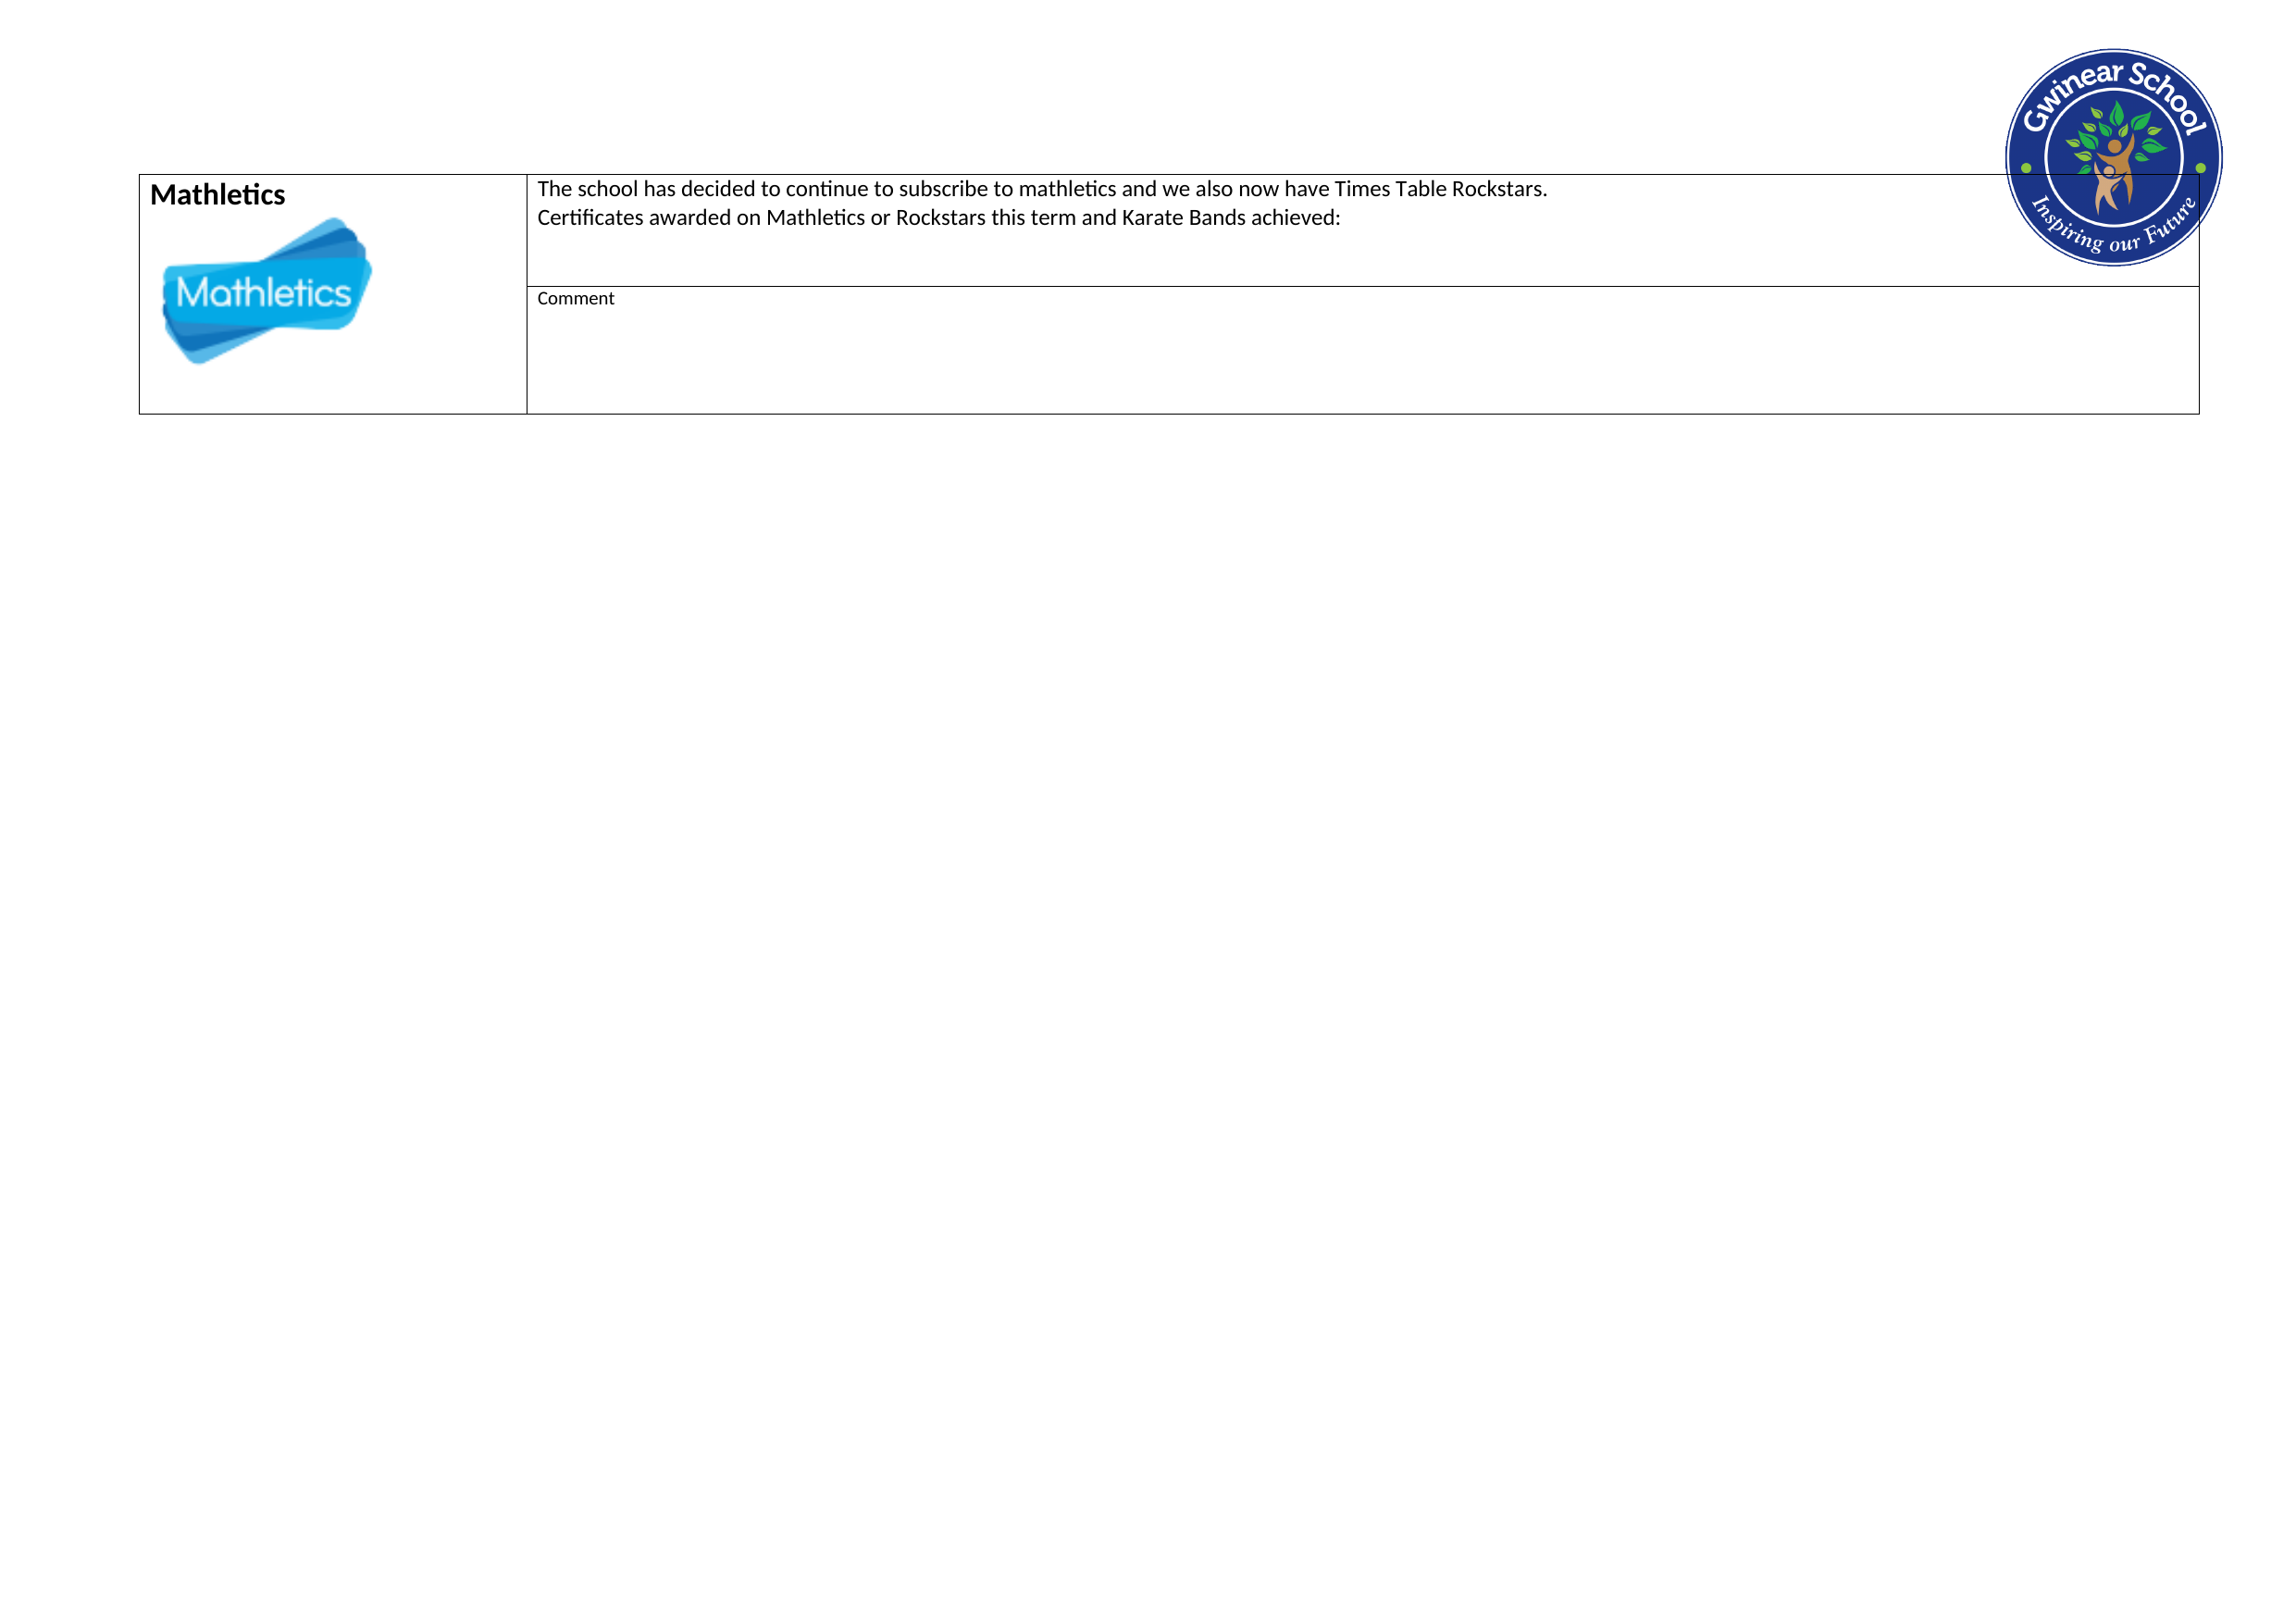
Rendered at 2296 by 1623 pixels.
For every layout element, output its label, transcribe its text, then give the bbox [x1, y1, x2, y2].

table_cell The school has decided to continue to subscribe to mathletics and we also now have Times Table Rockstars. Certificates awarded on Mathletics or Rockstars this term and Karate Bands achieved: [527, 175, 2199, 285]
picture [1999, 43, 2229, 273]
table_cell Comment [527, 287, 2199, 414]
table_cell Mathletics [140, 175, 527, 414]
picture [149, 212, 391, 377]
